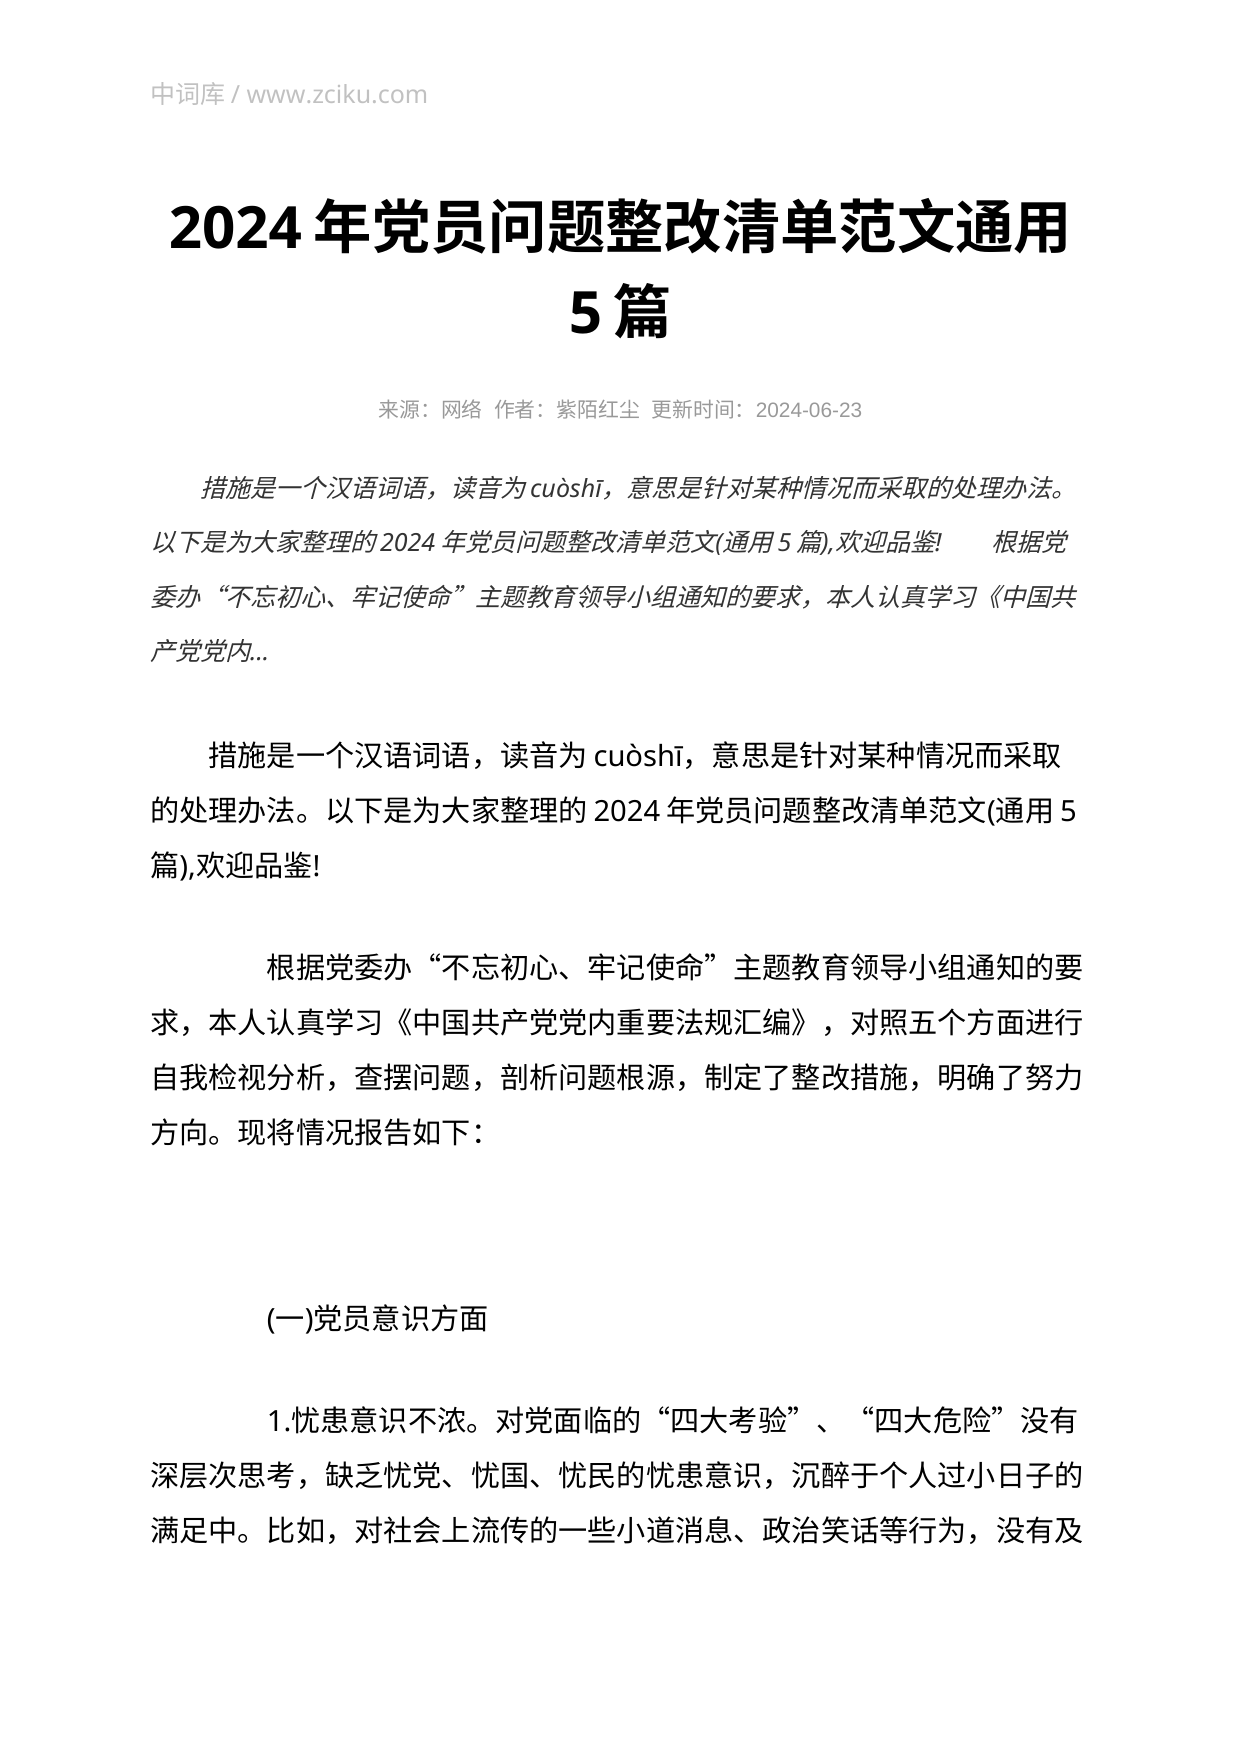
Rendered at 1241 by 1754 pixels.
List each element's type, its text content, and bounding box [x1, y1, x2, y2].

text 措施是一个汉语词语，读音为cuòshī，意思是针对某种情况而采取的处理办法。以下是为大家整理的2024年党员问题整改清单范文(通用5篇),欢迎品鉴! 根据党委办“不忘初心、牢记使命”主题教育领导小组通知的要求，本人认真学习《中国共产党党内... [150, 468, 1090, 668]
text 根据党委办“不忘初心、牢记使命”主题教育领导小组通知的要求，本人认真学习《中国共产党党内重要法规汇编》，对照五个方面进行自我检视分析，查摆问题，剖析问题根源，制定了整改措施，明确了努力方向。现将情况报告如下： [150, 945, 1090, 1152]
subtitle 2024年党员问题整改清单范文通用5篇 [150, 181, 1090, 351]
text (一)党员意识方面 [150, 1296, 1090, 1338]
text 来源：网络 作者：紫陌红尘 更新时间：2024-06-23 [150, 398, 1090, 422]
text 措施是一个汉语词语，读音为cuòshī，意思是针对某种情况而采取的处理办法。以下是为大家整理的2024年党员问题整改清单范文(通用5篇),欢迎品鉴! [150, 733, 1090, 885]
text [150, 1397, 1090, 1550]
